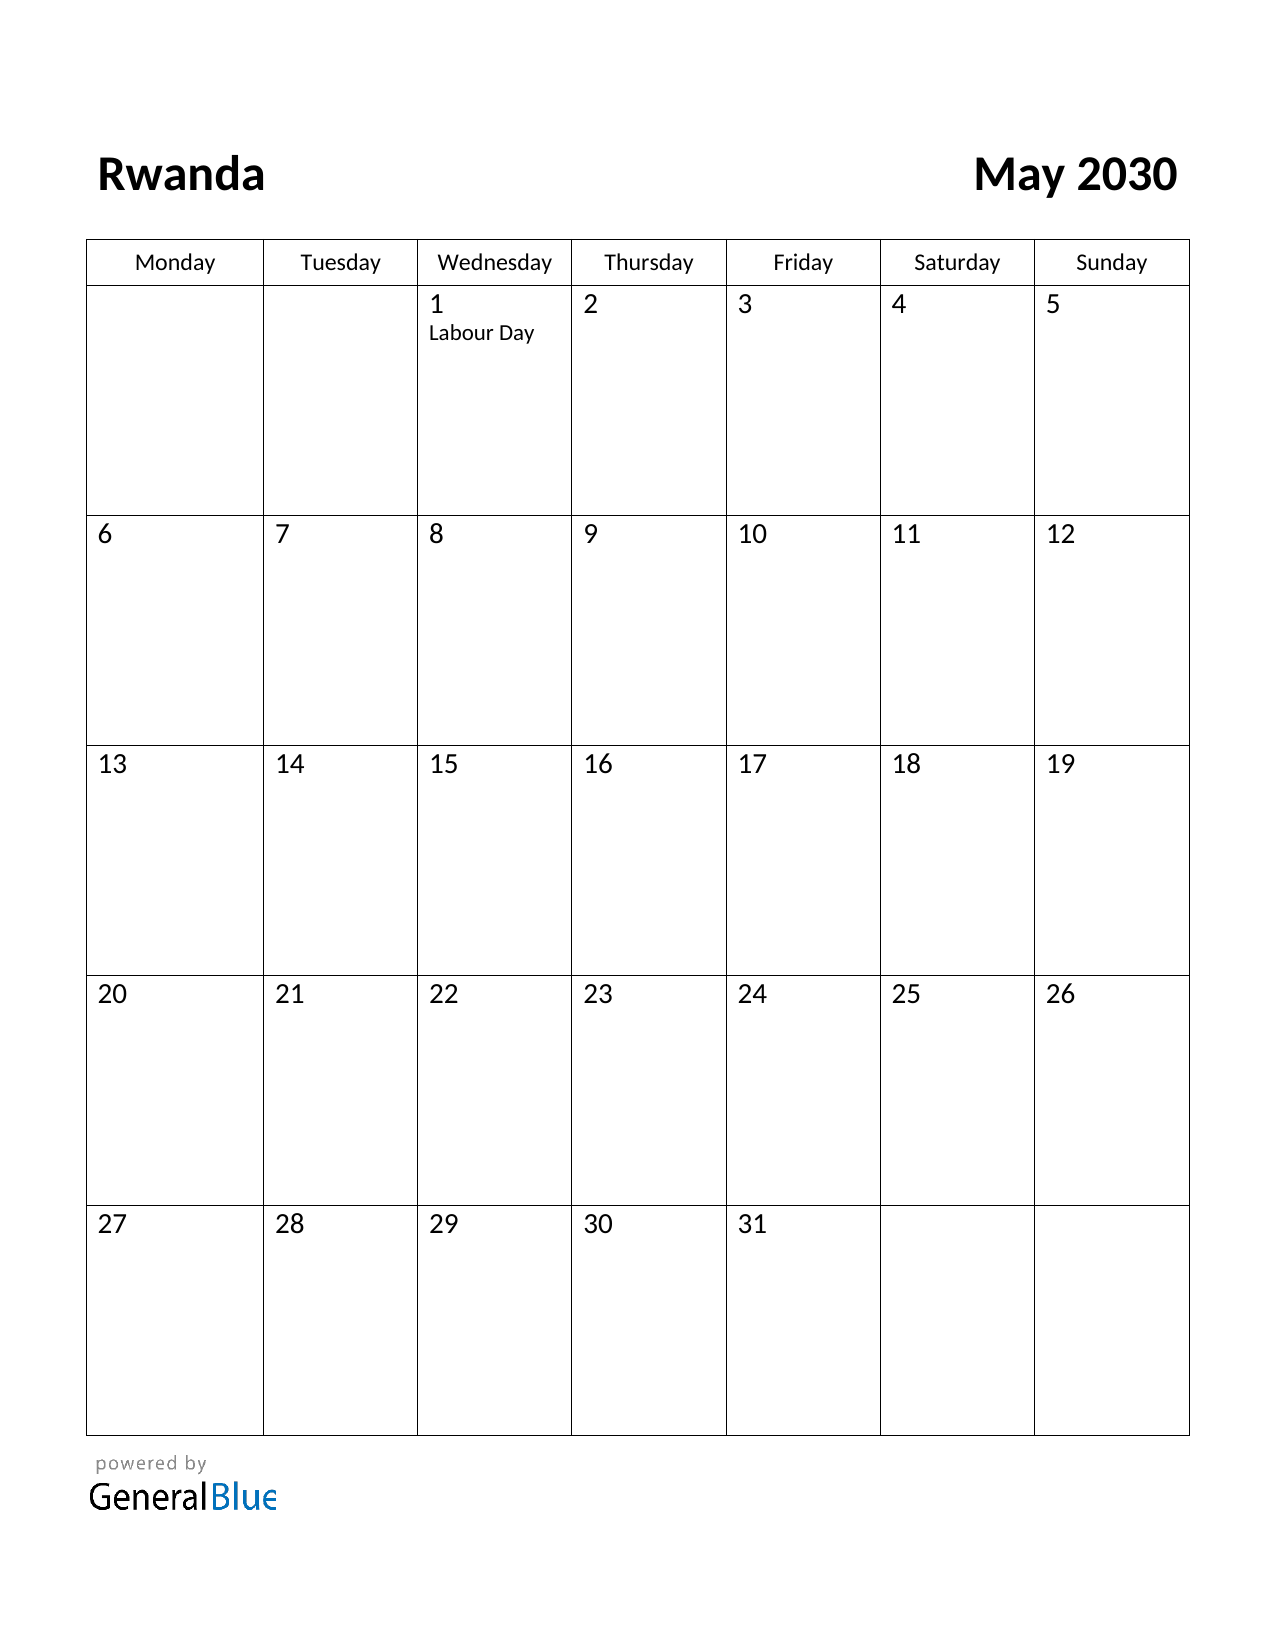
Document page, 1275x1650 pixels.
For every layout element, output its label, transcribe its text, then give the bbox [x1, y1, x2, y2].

table_cell [1035, 1008, 1189, 1204]
table_cell [881, 1008, 1034, 1204]
table_cell [727, 1008, 880, 1204]
table_cell 5 [1035, 286, 1189, 318]
table_cell 8 [418, 516, 571, 548]
table_cell 19 [1035, 746, 1189, 778]
table_cell 21 [264, 976, 417, 1008]
table_cell [727, 778, 880, 974]
table_cell [572, 778, 726, 974]
table_cell [264, 286, 417, 318]
table_cell [87, 778, 263, 974]
table_cell 25 [881, 976, 1034, 1008]
table_cell Saturday [881, 240, 1034, 284]
table_cell 9 [572, 516, 726, 548]
table_header Rwanda [86, 105, 572, 239]
table_cell [87, 286, 263, 318]
table_cell [1035, 318, 1189, 514]
table_cell [727, 318, 880, 514]
table_cell [87, 1008, 263, 1204]
table_cell [264, 1008, 417, 1204]
table_cell 14 [264, 746, 417, 778]
table_cell [1035, 1206, 1189, 1238]
table_cell [881, 548, 1034, 744]
table_cell 12 [1035, 516, 1189, 548]
table_cell Tuesday [264, 240, 417, 284]
table_cell 29 [418, 1206, 571, 1238]
table_cell 26 [1035, 976, 1189, 1008]
table_cell 28 [264, 1206, 417, 1238]
table_cell Friday [727, 240, 880, 284]
table_cell [881, 1206, 1034, 1238]
table_cell [572, 548, 726, 744]
table_cell 1 [418, 286, 571, 318]
table_cell 23 [572, 976, 726, 1008]
table_cell 24 [727, 976, 880, 1008]
table_cell [881, 778, 1034, 974]
table_cell 11 [881, 516, 1034, 548]
table_cell Sunday [1035, 240, 1189, 284]
table_cell [87, 548, 263, 744]
table_cell [727, 1238, 880, 1434]
table_header May 2030 [572, 105, 1189, 239]
table_cell [264, 548, 417, 744]
table_cell 15 [418, 746, 571, 778]
table_cell [418, 1238, 571, 1434]
table_cell 13 [87, 746, 263, 778]
table_cell 16 [572, 746, 726, 778]
table_cell [418, 548, 571, 744]
table_cell 22 [418, 976, 571, 1008]
table_cell 18 [881, 746, 1034, 778]
table_cell 30 [572, 1206, 726, 1238]
table_cell [572, 1008, 726, 1204]
table_cell 10 [727, 516, 880, 548]
table_cell [264, 1238, 417, 1434]
table_cell Monday [87, 240, 263, 284]
table_cell [87, 1238, 263, 1434]
table_cell 7 [264, 516, 417, 548]
table_cell 17 [727, 746, 880, 778]
picture [88, 1452, 276, 1515]
table_cell 27 [87, 1206, 263, 1238]
table_cell 4 [881, 286, 1034, 318]
table_cell [1035, 778, 1189, 974]
table_cell [86, 1436, 1189, 1534]
table_cell Labour Day [418, 318, 571, 514]
table_cell 6 [87, 516, 263, 548]
table_cell [418, 778, 571, 974]
table_cell [1035, 548, 1189, 744]
table_cell [572, 318, 726, 514]
table_cell [572, 1238, 726, 1434]
table_cell [418, 1008, 571, 1204]
table_cell Thursday [572, 240, 726, 284]
table_cell [87, 318, 263, 514]
table_cell Wednesday [418, 240, 571, 284]
table_cell [727, 548, 880, 744]
table_cell [264, 318, 417, 514]
table_cell [264, 778, 417, 974]
table_cell [1035, 1238, 1189, 1434]
table_cell 2 [572, 286, 726, 318]
table_cell 3 [727, 286, 880, 318]
table_cell 31 [727, 1206, 880, 1238]
table_cell 20 [87, 976, 263, 1008]
table_cell [881, 1238, 1034, 1434]
table_cell [881, 318, 1034, 514]
